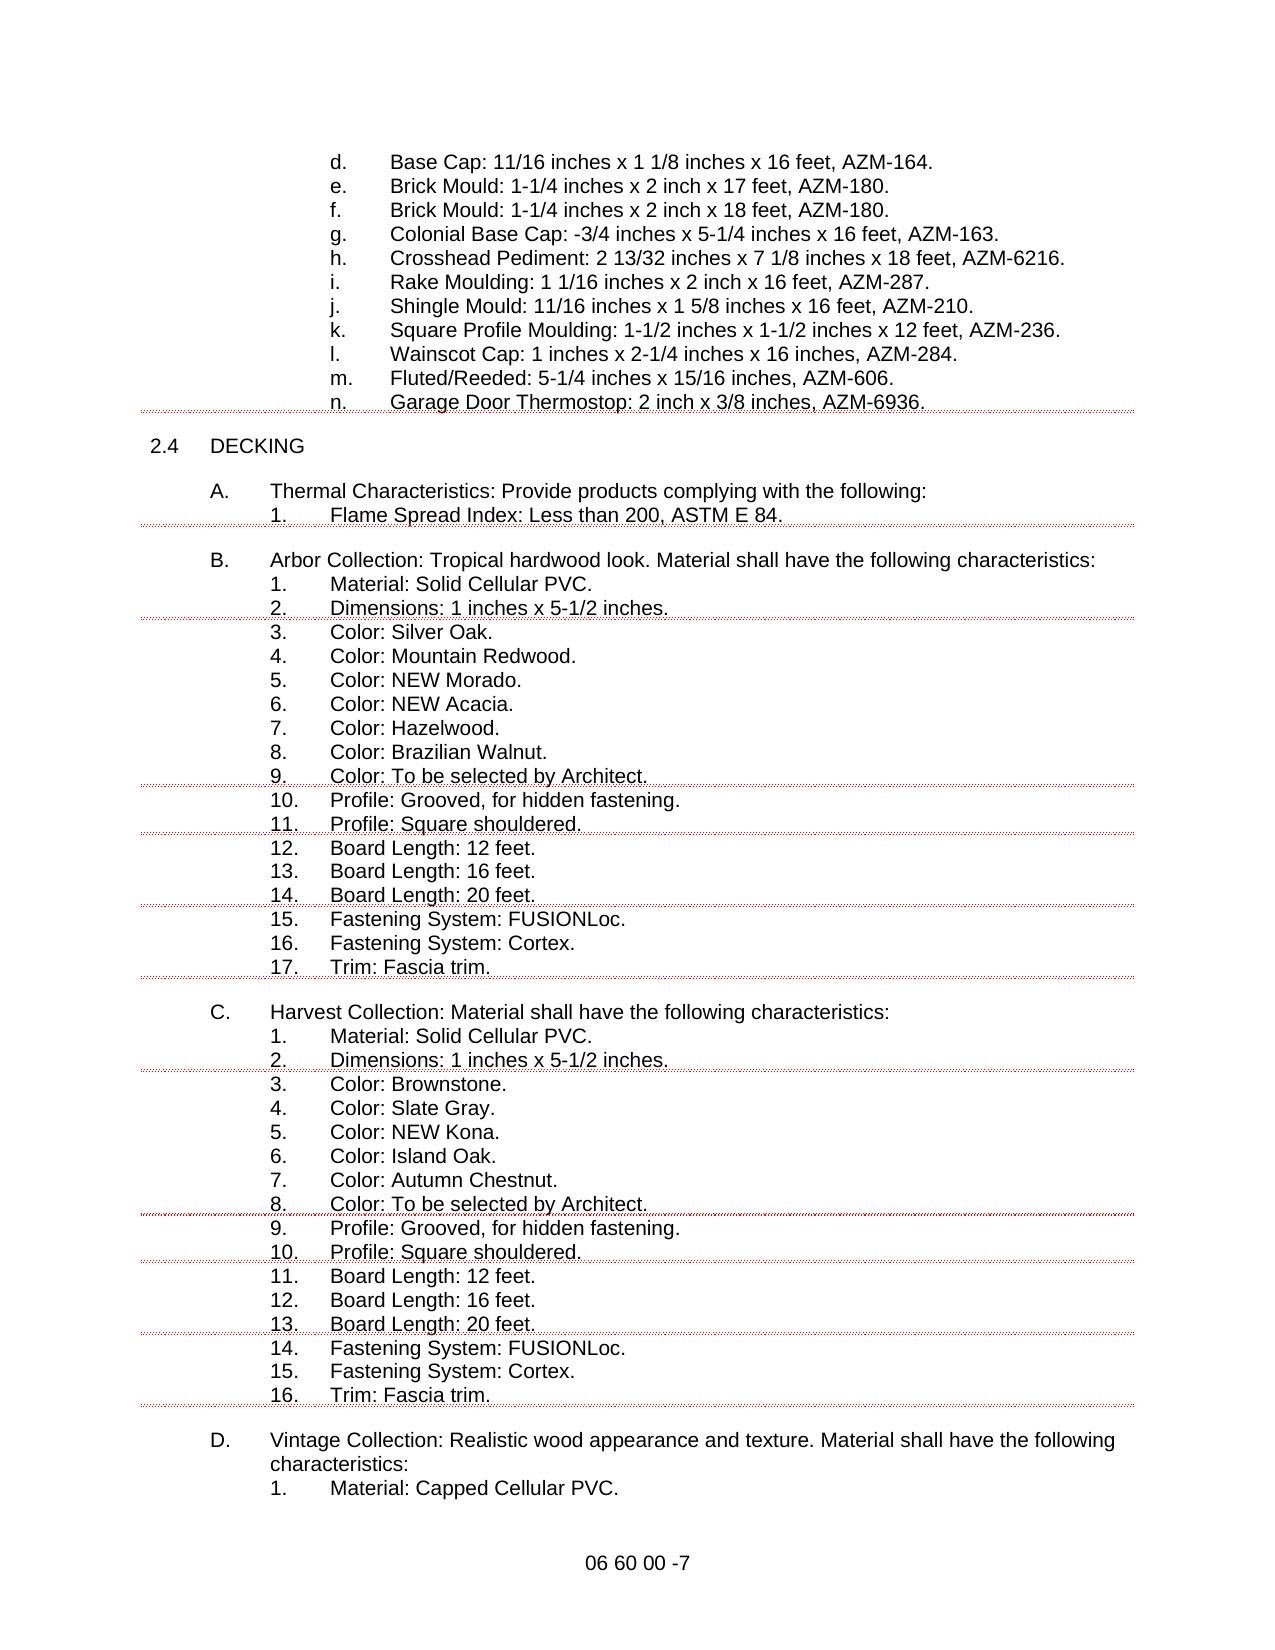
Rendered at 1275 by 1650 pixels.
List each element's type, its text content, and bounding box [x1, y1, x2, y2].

list Fastening System: FUSIONLoc. [270, 1335, 1125, 1359]
list Arbor Collection: Tropical hardwood look. Material shall have the following characteristics: [210, 548, 1125, 572]
list Rake Moulding: 1 1/16 inches x 2 inch x 16 feet, AZM-287. [330, 270, 1125, 294]
list Trim: Fascia trim. [270, 1383, 1125, 1407]
list Color: Silver Oak. [270, 620, 1125, 644]
list Shingle Mould: 11/16 inches x 1 5/8 inches x 16 feet, AZM-210. [330, 294, 1125, 318]
list Color: Brownstone. [270, 1072, 1125, 1096]
list Board Length: 20 feet. [270, 883, 1125, 907]
list Trim: Fascia trim. [270, 955, 1125, 979]
list Color: To be selected by Architect. [270, 763, 1125, 787]
list Base Cap: 11/16 inches x 1 1/8 inches x 16 feet, AZM-164. [330, 150, 1125, 174]
list Brick Mould: 1-1/4 inches x 2 inch x 17 feet, AZM-180. [330, 174, 1125, 198]
list Color: NEW Acacia. [270, 692, 1125, 716]
list Square Profile Moulding: 1-1/2 inches x 1-1/2 inches x 12 feet, AZM-236. [330, 318, 1125, 342]
list Color: Island Oak. [270, 1144, 1125, 1168]
list Fastening System: Cortex. [270, 931, 1125, 955]
list Brick Mould: 1-1/4 inches x 2 inch x 18 feet, AZM-180. [330, 198, 1125, 222]
list Dimensions: 1 inches x 5-1/2 inches. [270, 596, 1125, 620]
list Board Length: 20 feet. [270, 1311, 1125, 1335]
list Wainscot Cap: 1 inches x 2-1/4 inches x 16 inches, AZM-284. [330, 342, 1125, 366]
list Colonial Base Cap: -3/4 inches x 5-1/4 inches x 16 feet, AZM-163. [330, 222, 1125, 246]
list Profile: Grooved, for hidden fastening. [270, 1216, 1125, 1239]
list Board Length: 16 feet. [270, 859, 1125, 883]
list Color: NEW Kona. [270, 1120, 1125, 1144]
list Vintage Collection: Realistic wood appearance and texture. Material shall have the following characteristics: [210, 1428, 1125, 1476]
list Harvest Collection: Material shall have the following characteristics: [210, 1000, 1125, 1024]
list Flame Spread Index: Less than 200, ASTM E 84. [270, 503, 1125, 527]
list Board Length: 12 feet. [270, 1263, 1125, 1287]
list Fluted/Reeded: 5-1/4 inches x 15/16 inches, AZM-606. [330, 366, 1125, 389]
list Color: Brazilian Walnut. [270, 739, 1125, 763]
list DECKING [150, 434, 1125, 458]
list Material: Solid Cellular PVC. [270, 1024, 1125, 1048]
list Garage Door Thermostop: 2 inch x 3/8 inches, AZM-6936. [330, 389, 1125, 413]
list Fastening System: Cortex. [270, 1359, 1125, 1383]
list Board Length: 16 feet. [270, 1287, 1125, 1311]
list Color: To be selected by Architect. [270, 1192, 1125, 1216]
list Fastening System: FUSIONLoc. [270, 907, 1125, 931]
list Color: Slate Gray. [270, 1096, 1125, 1120]
list Material: Capped Cellular PVC. [270, 1476, 1125, 1500]
list Color: NEW Morado. [270, 668, 1125, 692]
list Color: Autumn Chestnut. [270, 1168, 1125, 1192]
list Board Length: 12 feet. [270, 835, 1125, 859]
list Color: Hazelwood. [270, 716, 1125, 739]
list Color: Mountain Redwood. [270, 644, 1125, 668]
list Profile: Grooved, for hidden fastening. [270, 787, 1125, 811]
list Thermal Characteristics: Provide products complying with the following: [210, 479, 1125, 503]
list Material: Solid Cellular PVC. [270, 572, 1125, 596]
list Dimensions: 1 inches x 5-1/2 inches. [270, 1048, 1125, 1072]
list Crosshead Pediment: 2 13/32 inches x 7 1/8 inches x 18 feet, AZM-6216. [330, 246, 1125, 270]
list Profile: Square shouldered. [270, 1239, 1125, 1263]
list Profile: Square shouldered. [270, 811, 1125, 835]
